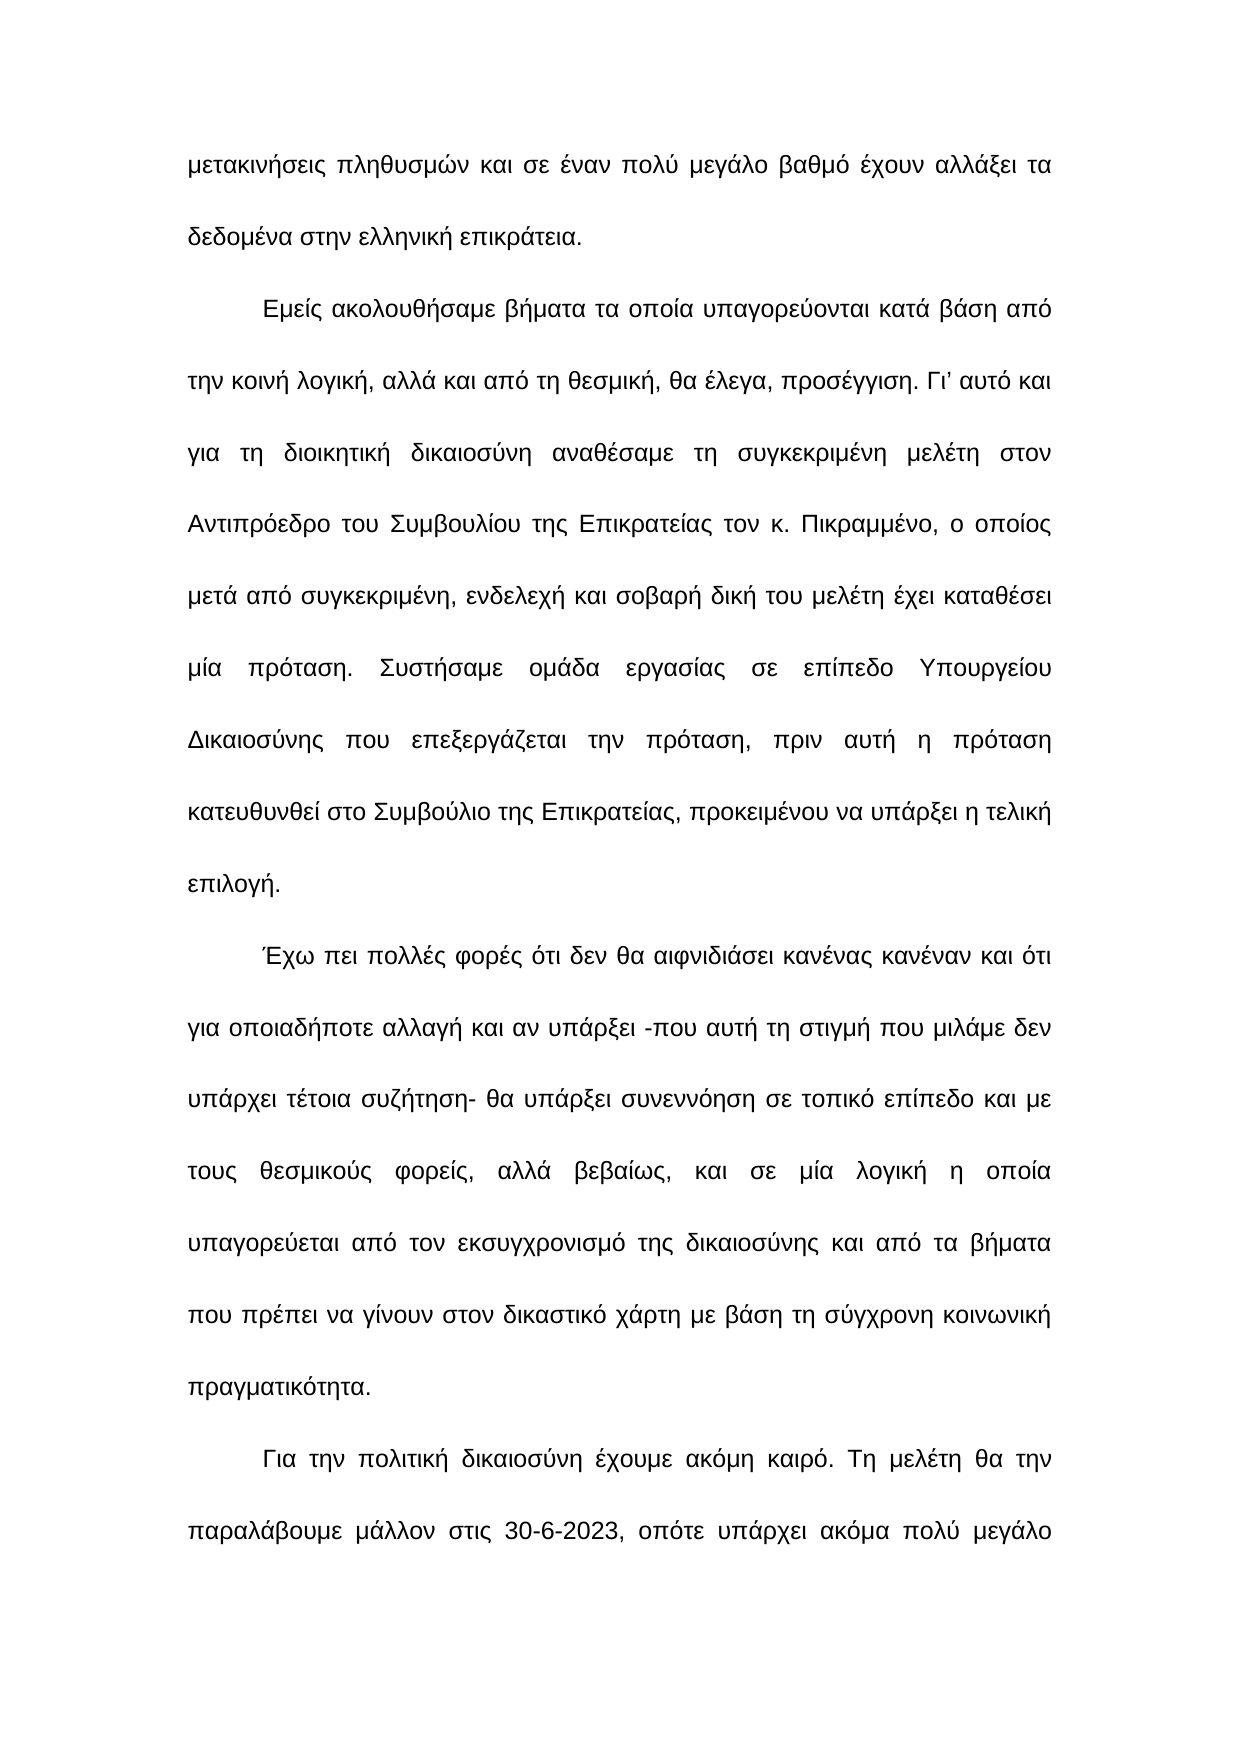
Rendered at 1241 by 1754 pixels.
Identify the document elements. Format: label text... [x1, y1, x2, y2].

text Έχω πει πολλές φορές ότι δεν θα αιφνιδιάσει κανένας κανέναν και ότι για οποιαδήποτε αλλαγή και αν υπάρξει -που αυτή τη στιγμή που μιλάμε δεν υπάρχει τέτοια συζήτηση- θα υπάρξει συνεννόηση σε τοπικό επίπεδο και με τους θεσμικούς φορείς, αλλά βεβαίως, και σε μία λογική η οποία υπαγορεύεται από τον εκσυγχρονισμό της δικαιοσύνης και από τα βήματα που πρέπει να γίνουν στον δικαστικό χάρτη με βάση τη σύγχρονη κοινωνική πραγματικότητα. [187, 941, 1053, 1401]
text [187, 150, 1053, 251]
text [187, 1444, 1053, 1544]
text Εμείς ακολουθήσαμε βήματα τα οποία υπαγορεύονται κατά βάση από την κοινή λογική, αλλά και από τη θεσμική, θα έλεγα, προσέγγιση. Γι’ αυτό και για τη διοικητική δικαιοσύνη αναθέσαμε τη συγκεκριμένη μελέτη στον Αντιπρόεδρο του Συμβουλίου της Επικρατείας τον κ. Πικραμμένο, ο οποίος μετά από συγκεκριμένη, ενδελεχή και σοβαρή δική του μελέτη έχει καταθέσει μία πρόταση. Συστήσαμε ομάδα εργασίας σε επίπεδο Υπουργείου Δικαιοσύνης που επεξεργάζεται την πρόταση, πριν αυτή η πρόταση κατευθυνθεί στο Συμβούλιο της Επικρατείας, προκειμένου να υπάρξει η τελική επιλογή. [187, 294, 1053, 897]
